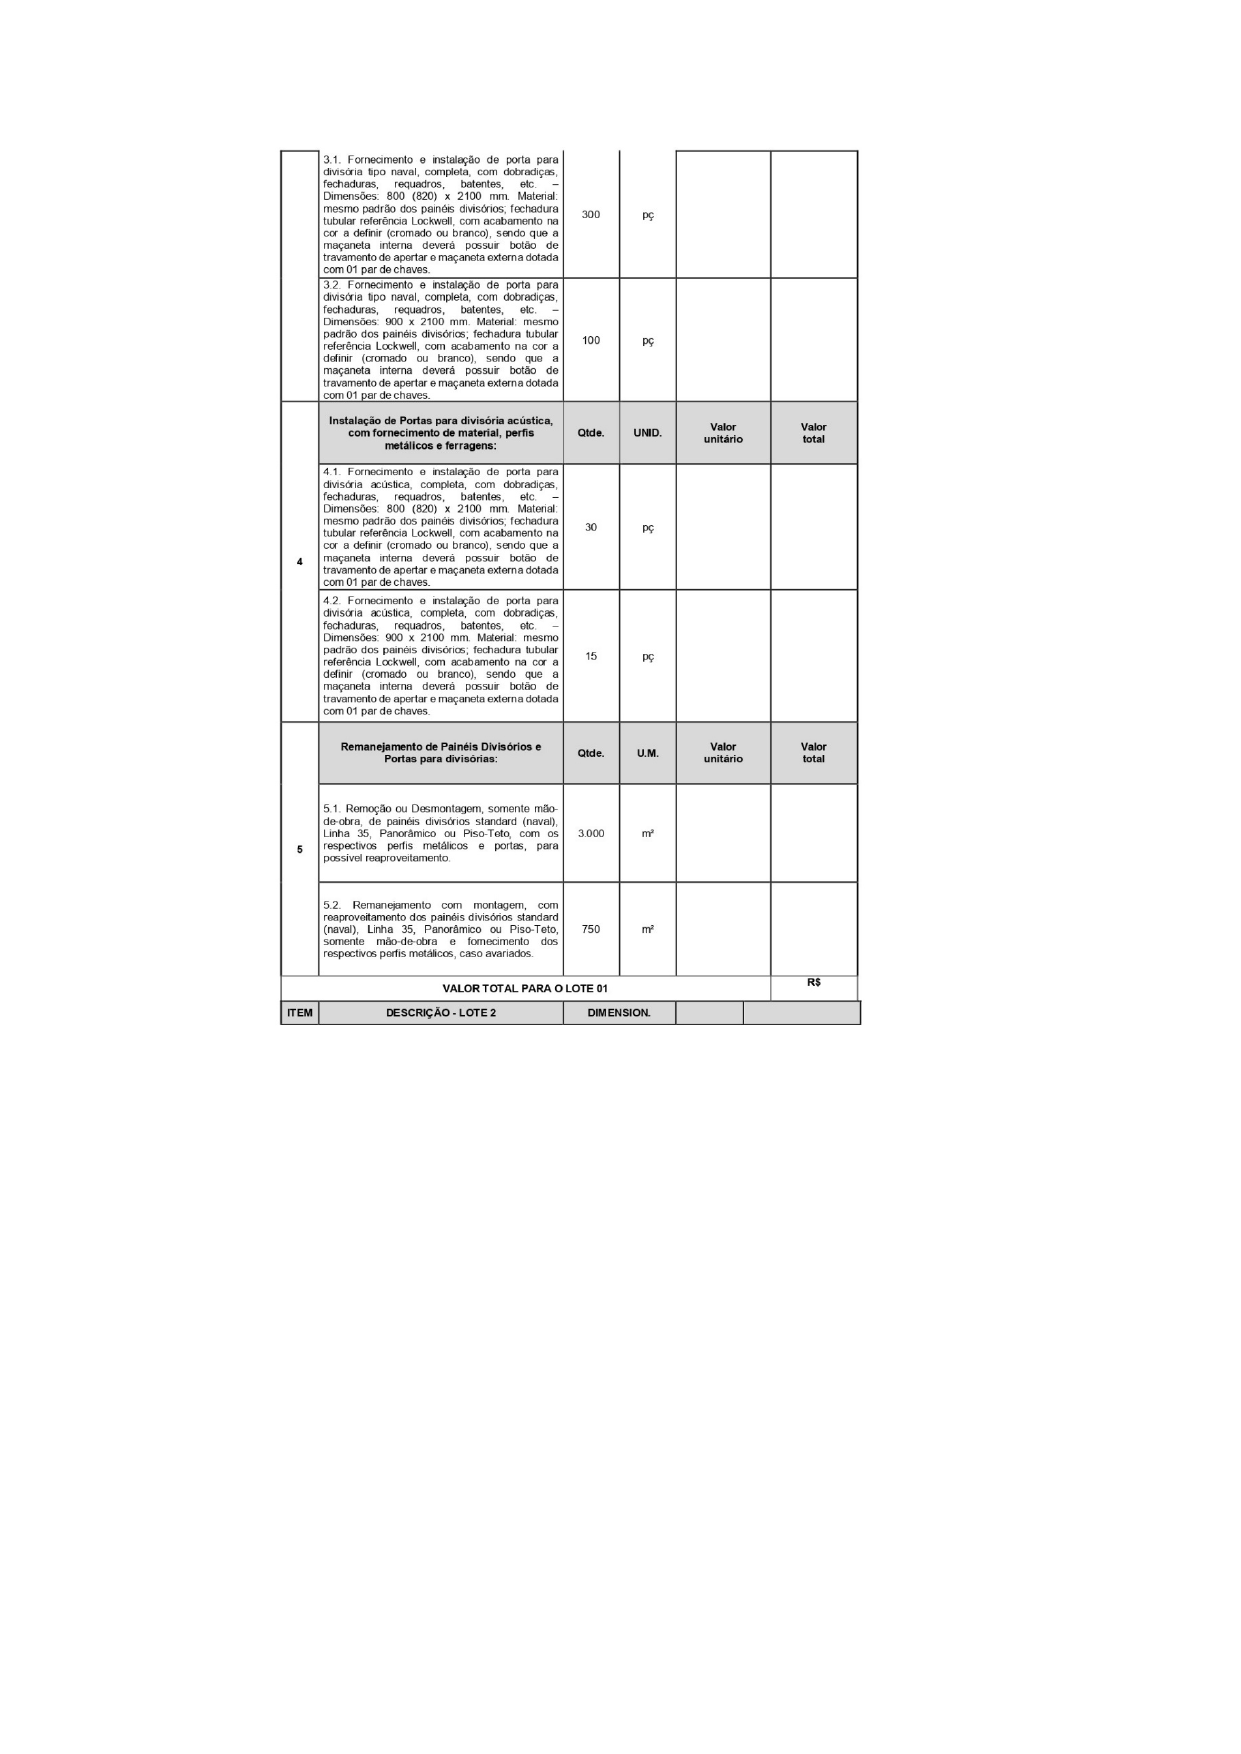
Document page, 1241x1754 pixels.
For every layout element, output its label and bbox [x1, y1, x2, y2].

picture [177, 147, 962, 1034]
